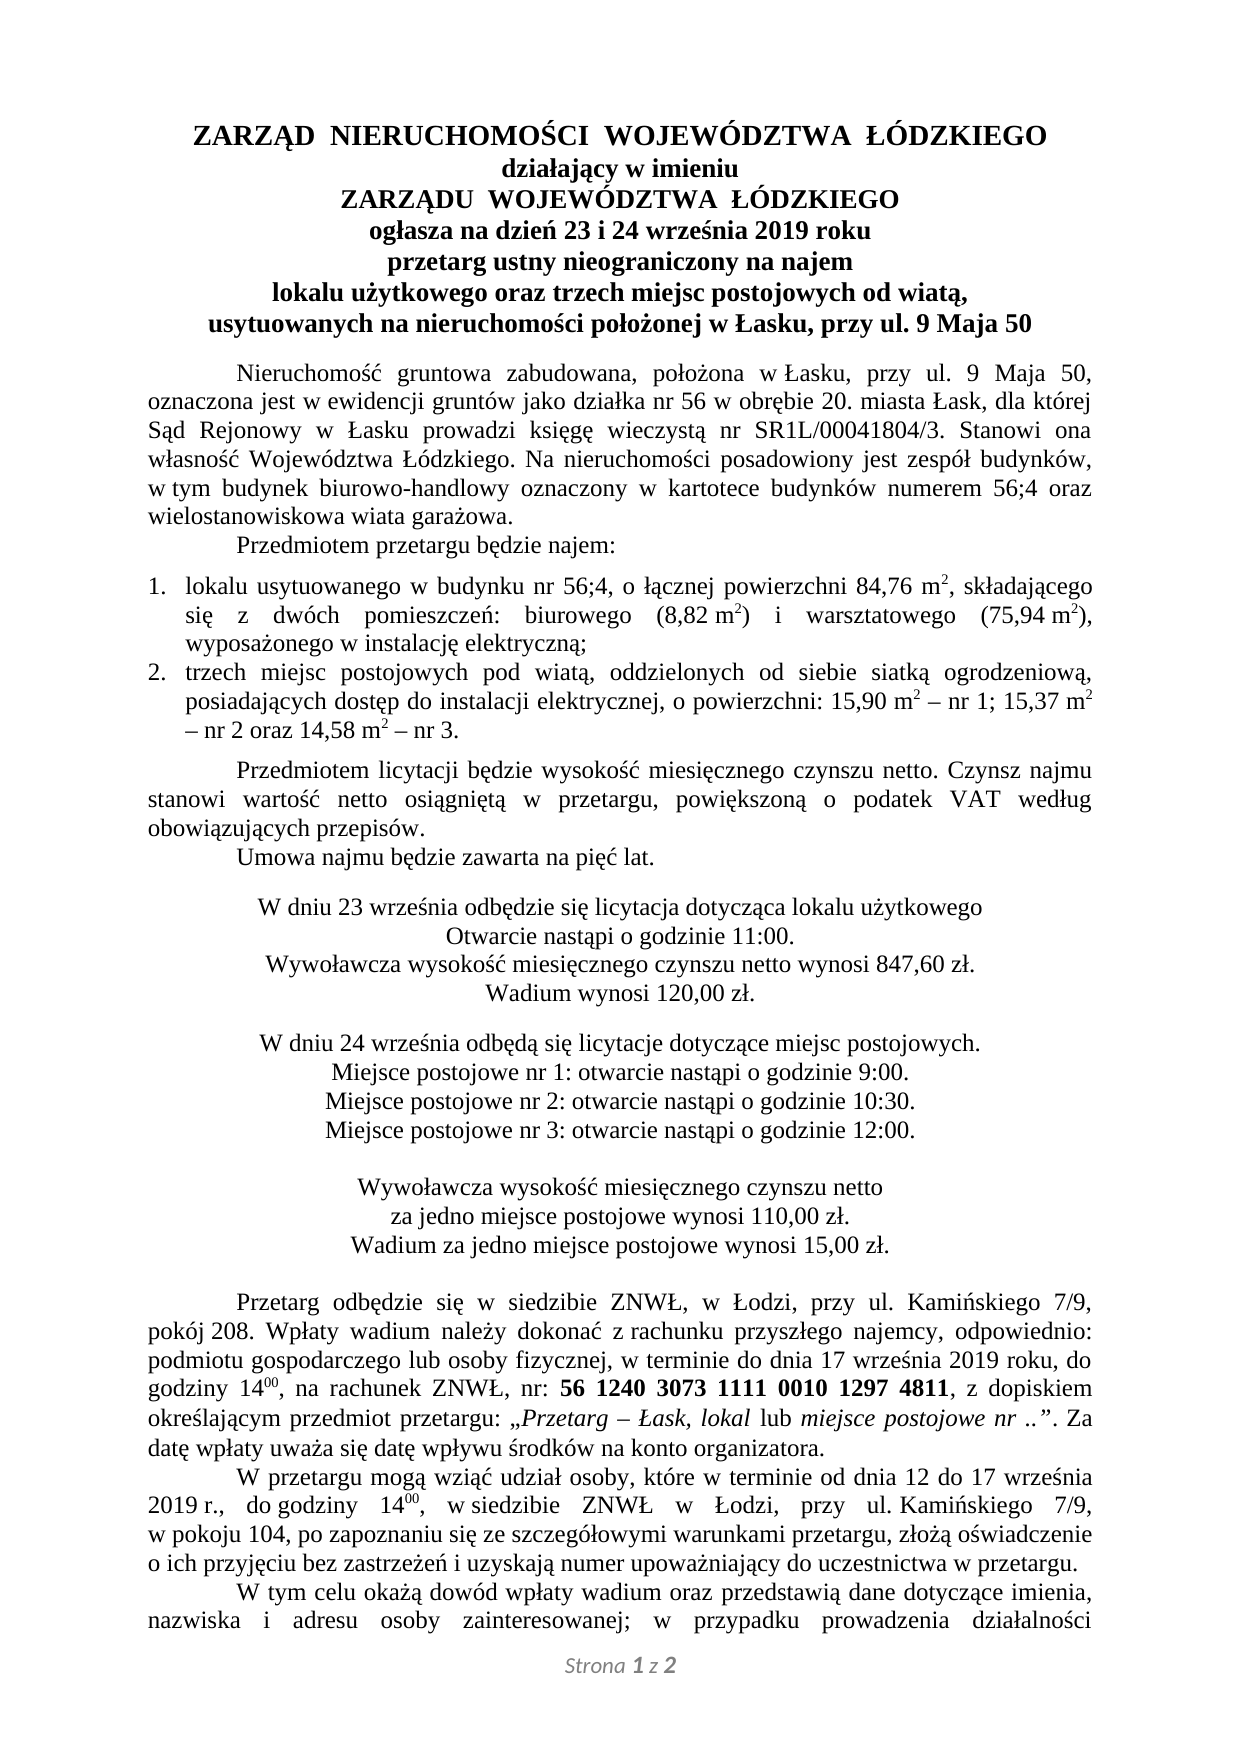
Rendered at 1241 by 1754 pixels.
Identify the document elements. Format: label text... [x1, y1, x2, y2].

list Miejsce postojowe nr 1: otwarcie nastąpi o godzinie 9:00. [148, 1057, 1093, 1086]
list Przedmiotem przetargu będzie najem: [148, 530, 1093, 559]
list W dniu 23 września odbędzie się licytacja dotycząca lokalu użytkowego [148, 892, 1093, 921]
list lokalu użytkowego oraz trzech miejsc postojowych od wiatą, [148, 276, 1093, 307]
list Miejsce postojowe nr 3: otwarcie nastąpi o godzinie 12:00. [148, 1115, 1093, 1143]
text Wadium za jedno miejsce postojowe wynosi 15,00 zł. [148, 1230, 1093, 1258]
text ZARZĄD NIERUCHOMOŚCI WOJEWÓDZTWA ŁÓDZKIEGO [148, 118, 1093, 152]
text ogłasza na dzień 23 i 24 września 2019 roku [148, 214, 1093, 245]
list trzech miejsc postojowych pod wiatą, oddzielonych od siebie siatką ogrodzeniową, posiadających dostęp do instalacji elektrycznej, o powierzchni: 15,90 m2 – nr 1; 15,37 m2 – nr 2 oraz 14,58 m2 – nr 3. [148, 657, 1093, 743]
list Nieruchomość gruntowa zabudowana, położona w Łasku, przy ul. 9 Maja 50, oznaczona jest w ewidencji gruntów jako działka nr 56 w obrębie 20. miasta Łask, dla której Sąd Rejonowy w Łasku prowadzi księgę wieczystą nr SR1L/00041804/3. Stanowi ona własność Województwa Łódzkiego. Na nieruchomości posadowiony jest zespół budynków, w tym budynek biurowo-handlowy oznaczony w kartotece budynków numerem 56;4 oraz wielostanowiskowa wiata garażowa. [148, 358, 1093, 530]
list W dniu 24 września odbędą się licytacje dotyczące miejsc postojowych. [148, 1028, 1093, 1057]
list Umowa najmu będzie zawarta na pięć lat. [148, 842, 1093, 870]
text działający w imieniu [148, 152, 1093, 183]
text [148, 1577, 1093, 1634]
list Miejsce postojowe nr 2: otwarcie nastąpi o godzinie 10:30. [148, 1086, 1093, 1115]
list przetarg ustny nieograniczony na najem [148, 245, 1093, 276]
text Wywoławcza wysokość miesięcznego czynszu netto [148, 1172, 1093, 1201]
list Otwarcie nastąpi o godzinie 11:00. [148, 921, 1093, 949]
list Przedmiotem licytacji będzie wysokość miesięcznego czynszu netto. Czynsz najmu stanowi wartość netto osiągniętą w przetargu, powiększoną o podatek VAT według obowiązujących przepisów. [148, 755, 1093, 842]
text Wadium wynosi 120,00 zł. [148, 978, 1093, 1007]
text W przetargu mogą wziąć udział osoby, które w terminie od dnia 12 do 17 września 2019 r., do godziny 1400, w siedzibie ZNWŁ w Łodzi, przy ul. Kamińskiego 7/9, w pokoju 104, po zapoznaniu się ze szczegółowymi warunkami przetargu, złożą oświadczenie o ich przyjęciu bez zastrzeżeń i uzyskają numer upoważniający do uczestnictwa w przetargu. [148, 1462, 1093, 1577]
text Wywoławcza wysokość miesięcznego czynszu netto wynosi 847,60 zł. [148, 949, 1093, 978]
text za jedno miejsce postojowe wynosi 110,00 zł. [148, 1201, 1093, 1230]
list lokalu usytuowanego w budynku nr 56;4, o łącznej powierzchni 84,76 m2, składającego się z dwóch pomieszczeń: biurowego (8,82 m2) i warsztatowego (75,94 m2), wyposażonego w instalację elektryczną; [148, 571, 1093, 657]
list usytuowanych na nieruchomości położonej w Łasku, przy ul. 9 Maja 50 [148, 307, 1093, 338]
list Przetarg odbędzie się w siedzibie ZNWŁ, w Łodzi, przy ul. Kamińskiego 7/9, pokój 208. Wpłaty wadium należy dokonać z rachunku przyszłego najemcy, odpowiednio: podmiotu gospodarczego lub osoby fizycznej, w terminie do dnia 17 września 2019 roku, do godziny 1400, na rachunek ZNWŁ, nr: 56 1240 3073 1111 0010 1297 4811, z dopiskiem określającym przedmiot przetargu: „Przetarg – Łask, lokal lub miejsce postojowe nr ..”. Za datę wpłaty uważa się datę wpływu środków na konto organizatora. [148, 1287, 1093, 1462]
text ZARZĄDU WOJEWÓDZTWA ŁÓDZKIEGO [148, 183, 1093, 214]
